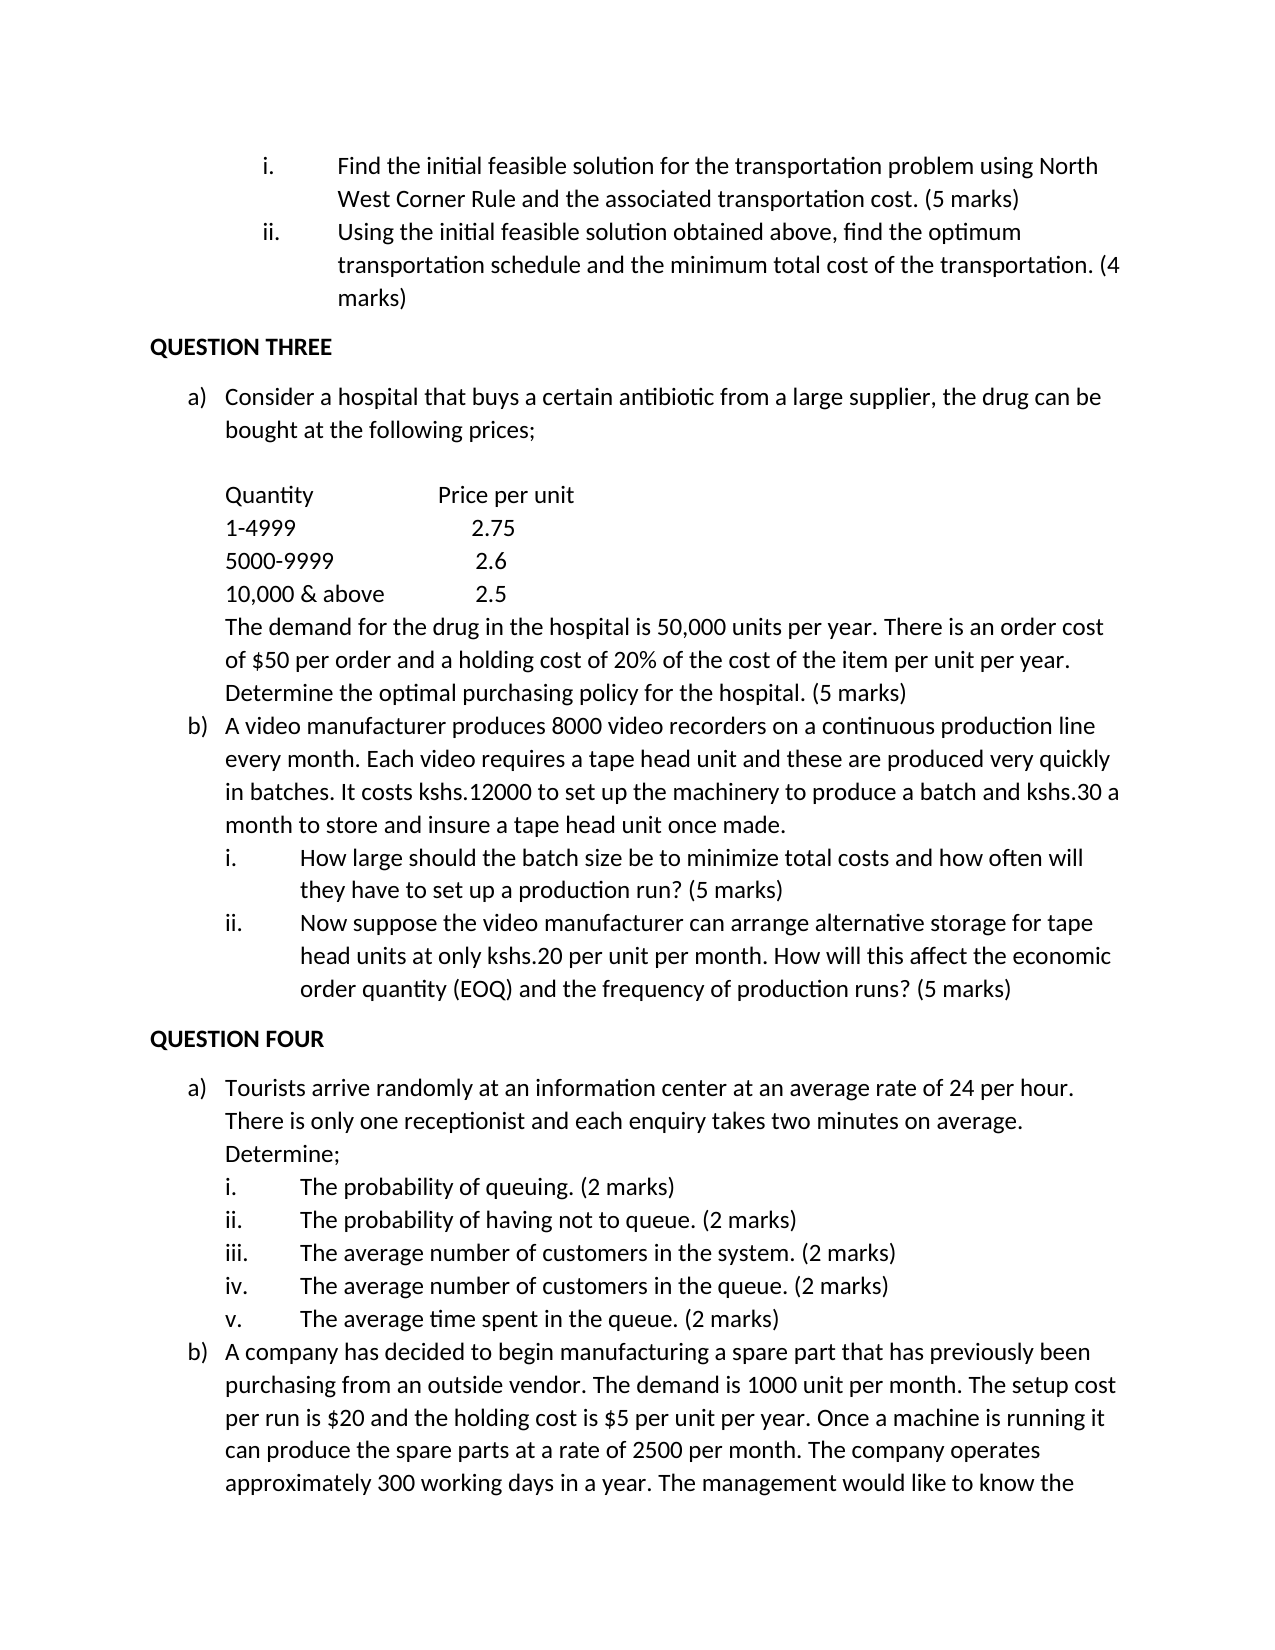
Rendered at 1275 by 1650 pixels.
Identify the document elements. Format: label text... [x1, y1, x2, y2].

list Consider a hospital that buys a certain antibiotic from a large supplier, the drug can be bought at the following prices; [187, 381, 1125, 444]
list Find the initial feasible solution for the transportation problem using North West Corner Rule and the associated transportation cost. (5 marks) [262, 150, 1125, 213]
list Tourists arrive randomly at an information center at an average rate of 24 per hour. There is only one receptionist and each enquiry takes two minutes on average. [187, 1072, 1125, 1136]
list Using the initial feasible solution obtained above, find the optimum transportation schedule and the minimum total cost of the transportation. (4 marks) [262, 216, 1125, 312]
list 5000-9999 2.6 [225, 545, 1125, 576]
list Now suppose the video manufacturer can arrange alternative storage for tape head units at only kshs.20 per unit per month. How will this affect the economic order quantity (EOQ) and the frequency of production runs? (5 marks) [225, 907, 1125, 1004]
list Determine; [225, 1138, 1125, 1169]
list Quantity Price per unit [225, 479, 1125, 510]
list 10,000 & above 2.5 [225, 578, 1125, 609]
list The probability of having not to queue. (2 marks) [225, 1204, 1125, 1235]
list The average time spent in the queue. (2 marks) [225, 1303, 1125, 1333]
text QUESTION THREE [150, 331, 1125, 362]
list 1-4999 2.75 [225, 512, 1125, 543]
list A video manufacturer produces 8000 video recorders on a continuous production line every month. Each video requires a tape head unit and these are produced very quickly in batches. It costs kshs.12000 to set up the machinery to produce a batch and kshs.30 a month to store and insure a tape head unit once made. [187, 710, 1125, 839]
text QUESTION FOUR [150, 1023, 1125, 1053]
list How large should the batch size be to minimize total costs and how often will they have to set up a production run? (5 marks) [225, 842, 1125, 905]
list The average number of customers in the system. (2 marks) [225, 1237, 1125, 1268]
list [187, 1336, 1125, 1498]
list The probability of queuing. (2 marks) [225, 1171, 1125, 1202]
list The average number of customers in the queue. (2 marks) [225, 1270, 1125, 1301]
list The demand for the drug in the hospital is 50,000 units per year. There is an order cost of $50 per order and a holding cost of 20% of the cost of the item per unit per year. Determine the optimal purchasing policy for the hospital. (5 marks) [225, 611, 1125, 708]
